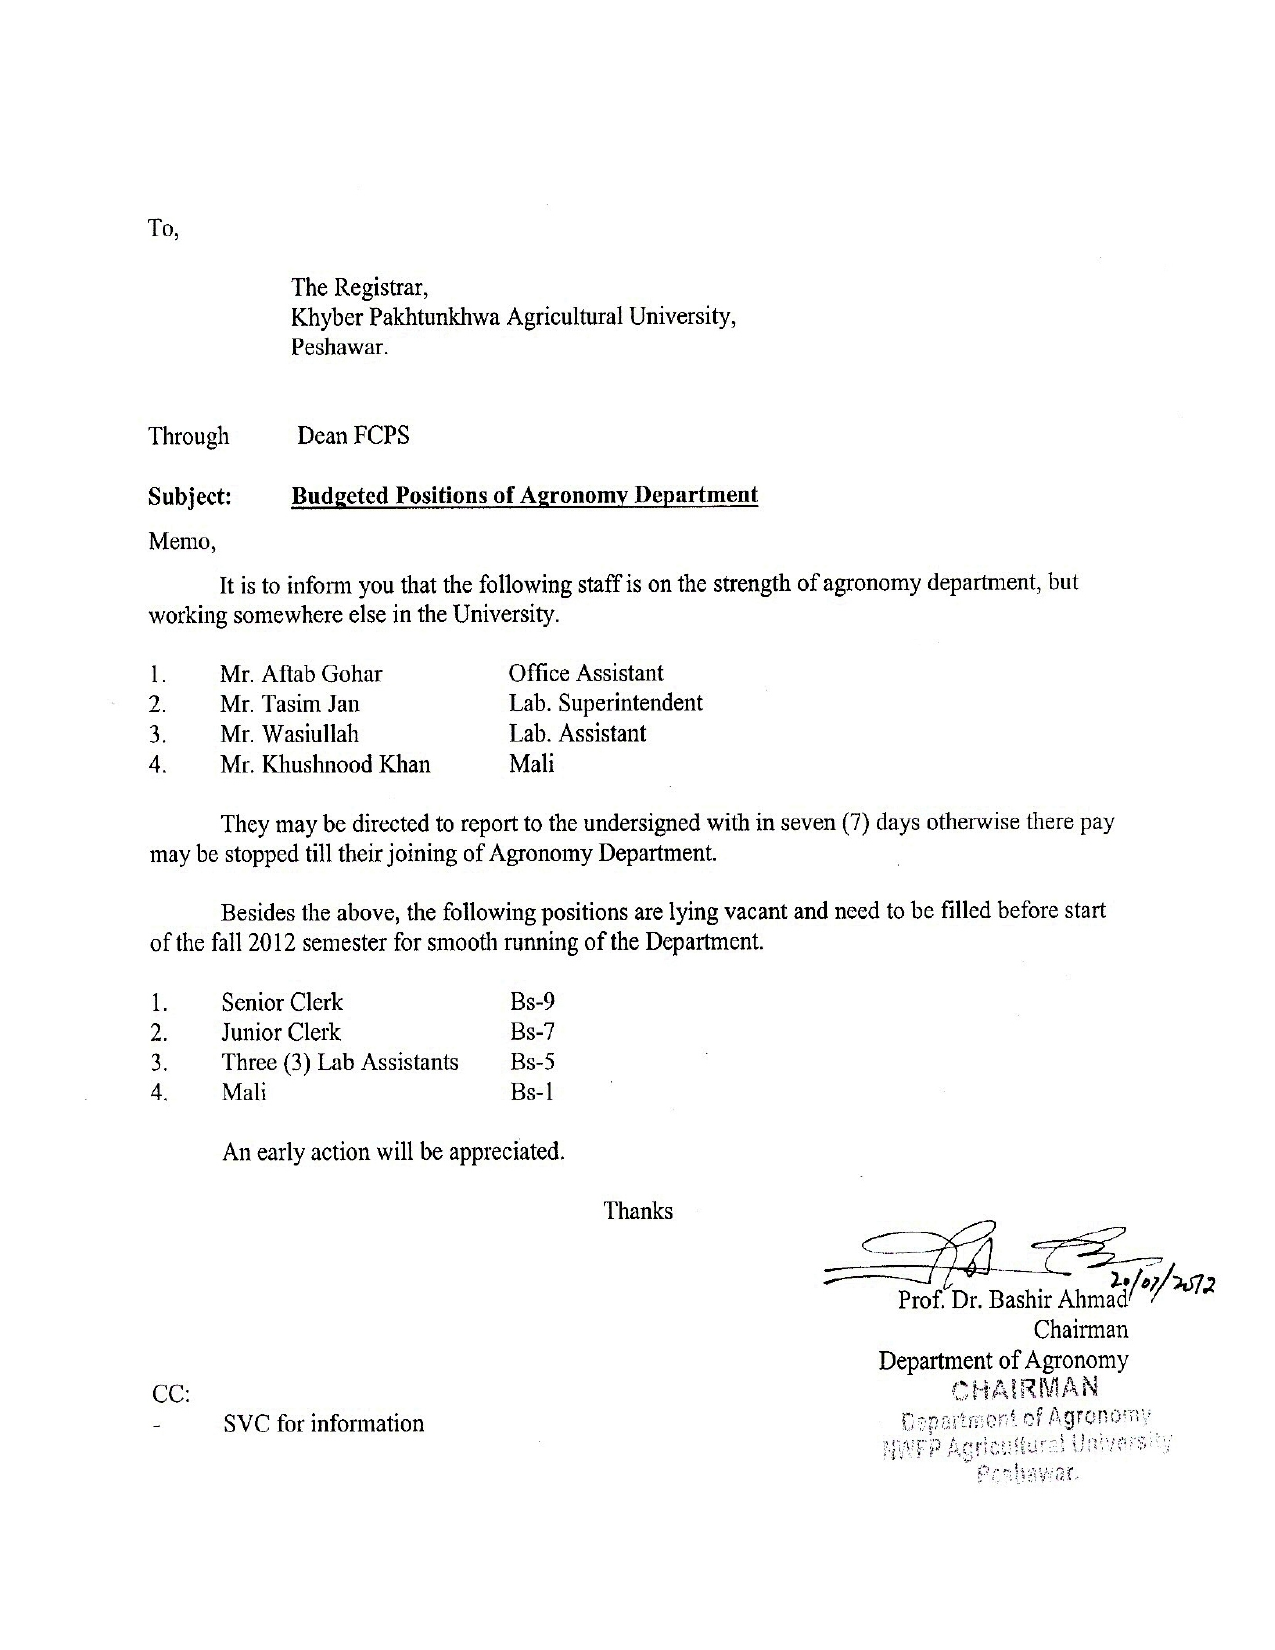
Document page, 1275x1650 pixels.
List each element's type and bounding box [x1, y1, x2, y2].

picture [84, 150, 1225, 1501]
